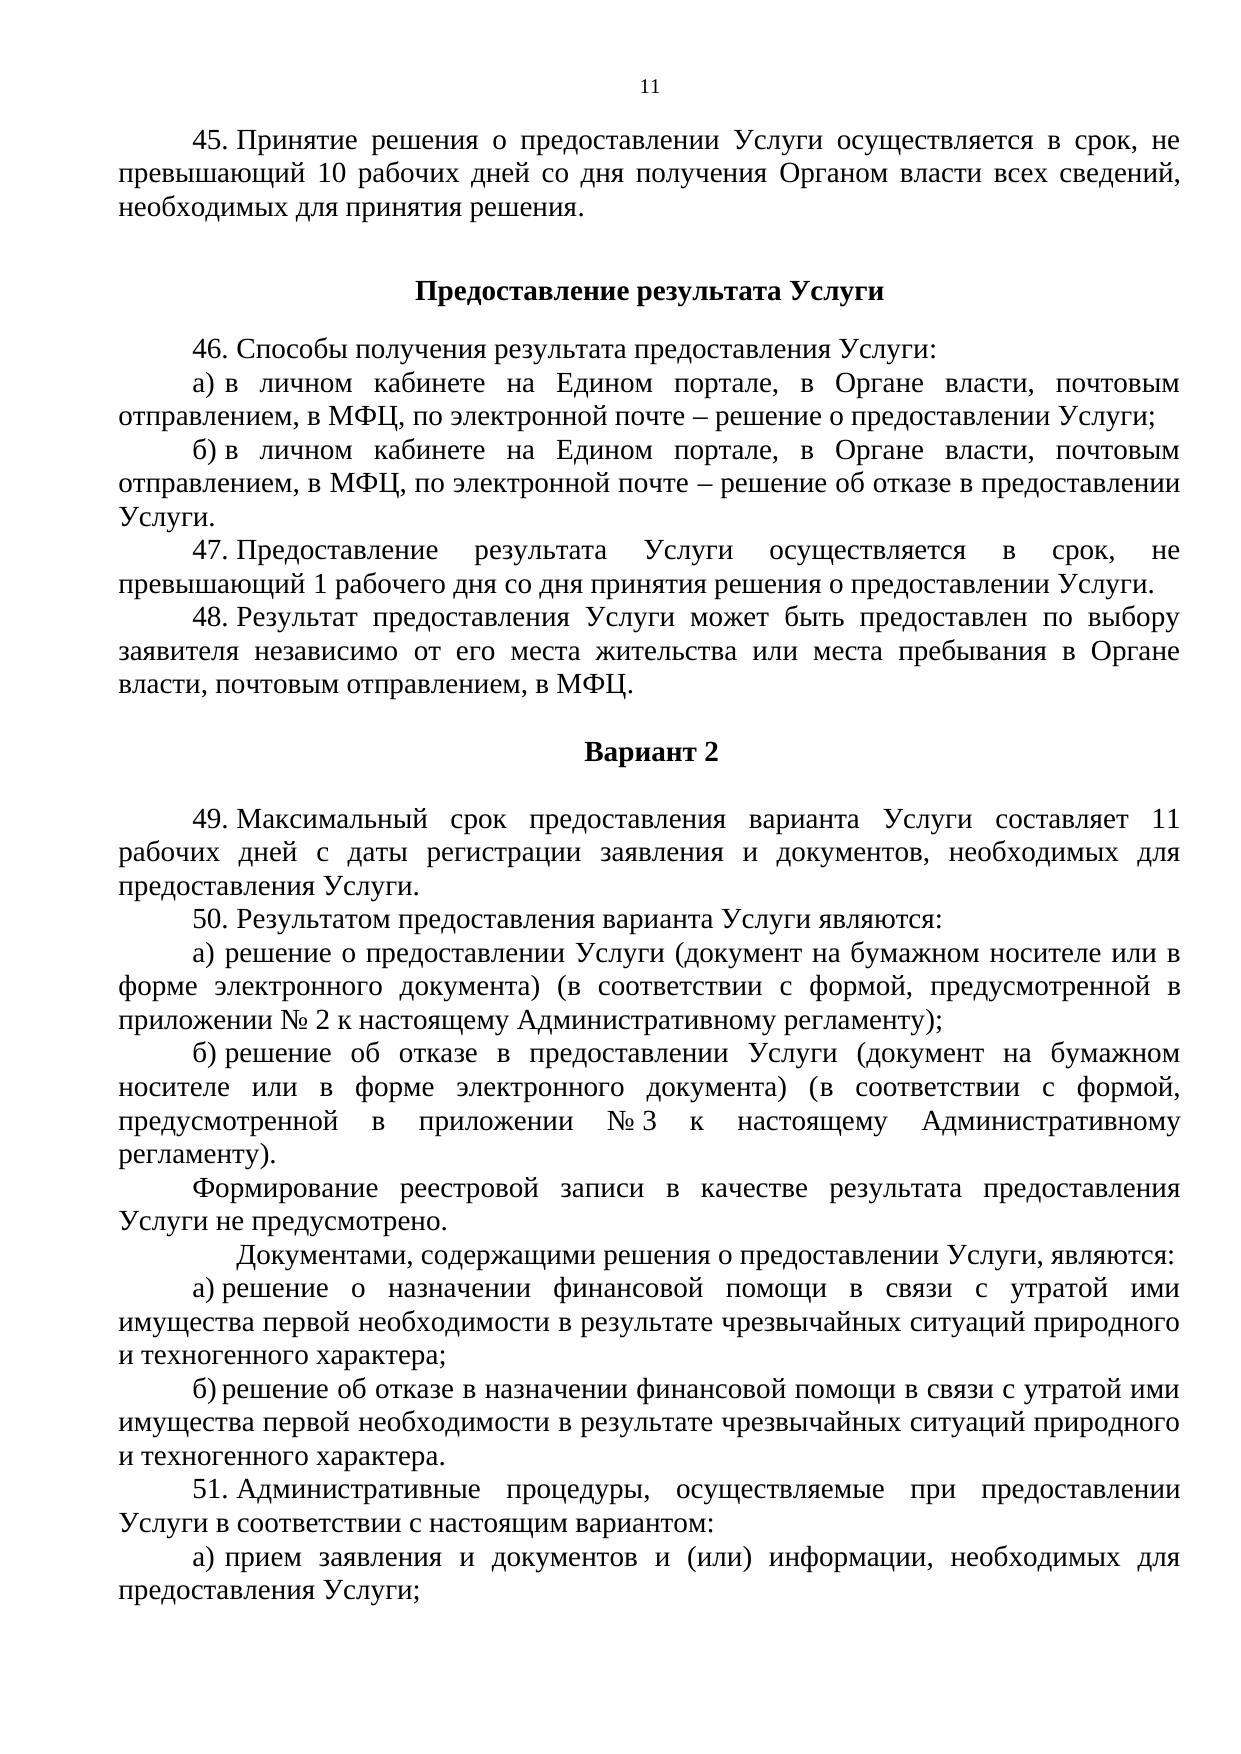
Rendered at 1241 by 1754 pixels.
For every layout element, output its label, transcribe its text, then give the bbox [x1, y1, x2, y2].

list Административные процедуры, осуществляемые при предоставлении Услуги в соответствии с настоящим вариантом: [118, 1472, 1181, 1539]
text Формирование реестровой записи в качестве результата предоставления Услуги не предусмотрено. [118, 1170, 1181, 1237]
list Результатом предоставления варианта Услуги являются: [118, 901, 1181, 935]
list Документами, содержащими решения о предоставлении Услуги, являются: [118, 1237, 1181, 1270]
list Максимальный срок предоставления варианта Услуги составляет 11 рабочих дней с даты регистрации заявления и документов, необходимых для предоставления Услуги. [118, 801, 1181, 901]
list решение о предоставлении Услуги (документ на бумажном носителе или в форме электронного документа) (в соответствии с формой, предусмотренной в приложении № 2 к настоящему Административному регламенту); [118, 935, 1181, 1036]
list в личном кабинете на Едином портале, в Органе власти, почтовым отправлением, в МФЦ, по электронной почте – решение об отказе в предоставлении Услуги. [118, 432, 1181, 532]
list в личном кабинете на Едином портале, в Органе власти, почтовым отправлением, в МФЦ, по электронной почте – решение о предоставлении Услуги; [118, 365, 1181, 432]
list решение об отказе в назначении финансовой помощи в связи с утратой ими имущества первой необходимости в результате чрезвычайных ситуаций природного и техногенного характера. [118, 1371, 1181, 1472]
list Предоставление результата Услуги осуществляется в срок, не превышающий 1 рабочего дня со дня принятия решения о предоставлении Услуги. [118, 532, 1181, 599]
list решение о назначении финансовой помощи в связи с утратой ими имущества первой необходимости в результате чрезвычайных ситуаций природного и техногенного характера; [118, 1270, 1181, 1371]
list Способы получения результата предоставления Услуги: [118, 331, 1181, 365]
list Принятие решения о предоставлении Услуги осуществляется в срок, не превышающий 10 рабочих дней со дня получения Органом власти всех сведений, необходимых для принятия решения. [118, 122, 1181, 223]
list решение об отказе в предоставлении Услуги (документ на бумажном носителе или в форме электронного документа) (в соответствии с формой, предусмотренной в приложении № 3 к настоящему Административному регламенту). [118, 1036, 1181, 1170]
list прием заявления и документов и (или) информации, необходимых для предоставления Услуги; [118, 1539, 1181, 1606]
list Результат предоставления Услуги может быть предоставлен по выбору заявителя независимо от его места жительства или места пребывания в Органе власти, почтовым отправлением, в МФЦ. [118, 599, 1181, 700]
text Предоставление результата Услуги [118, 273, 1181, 306]
